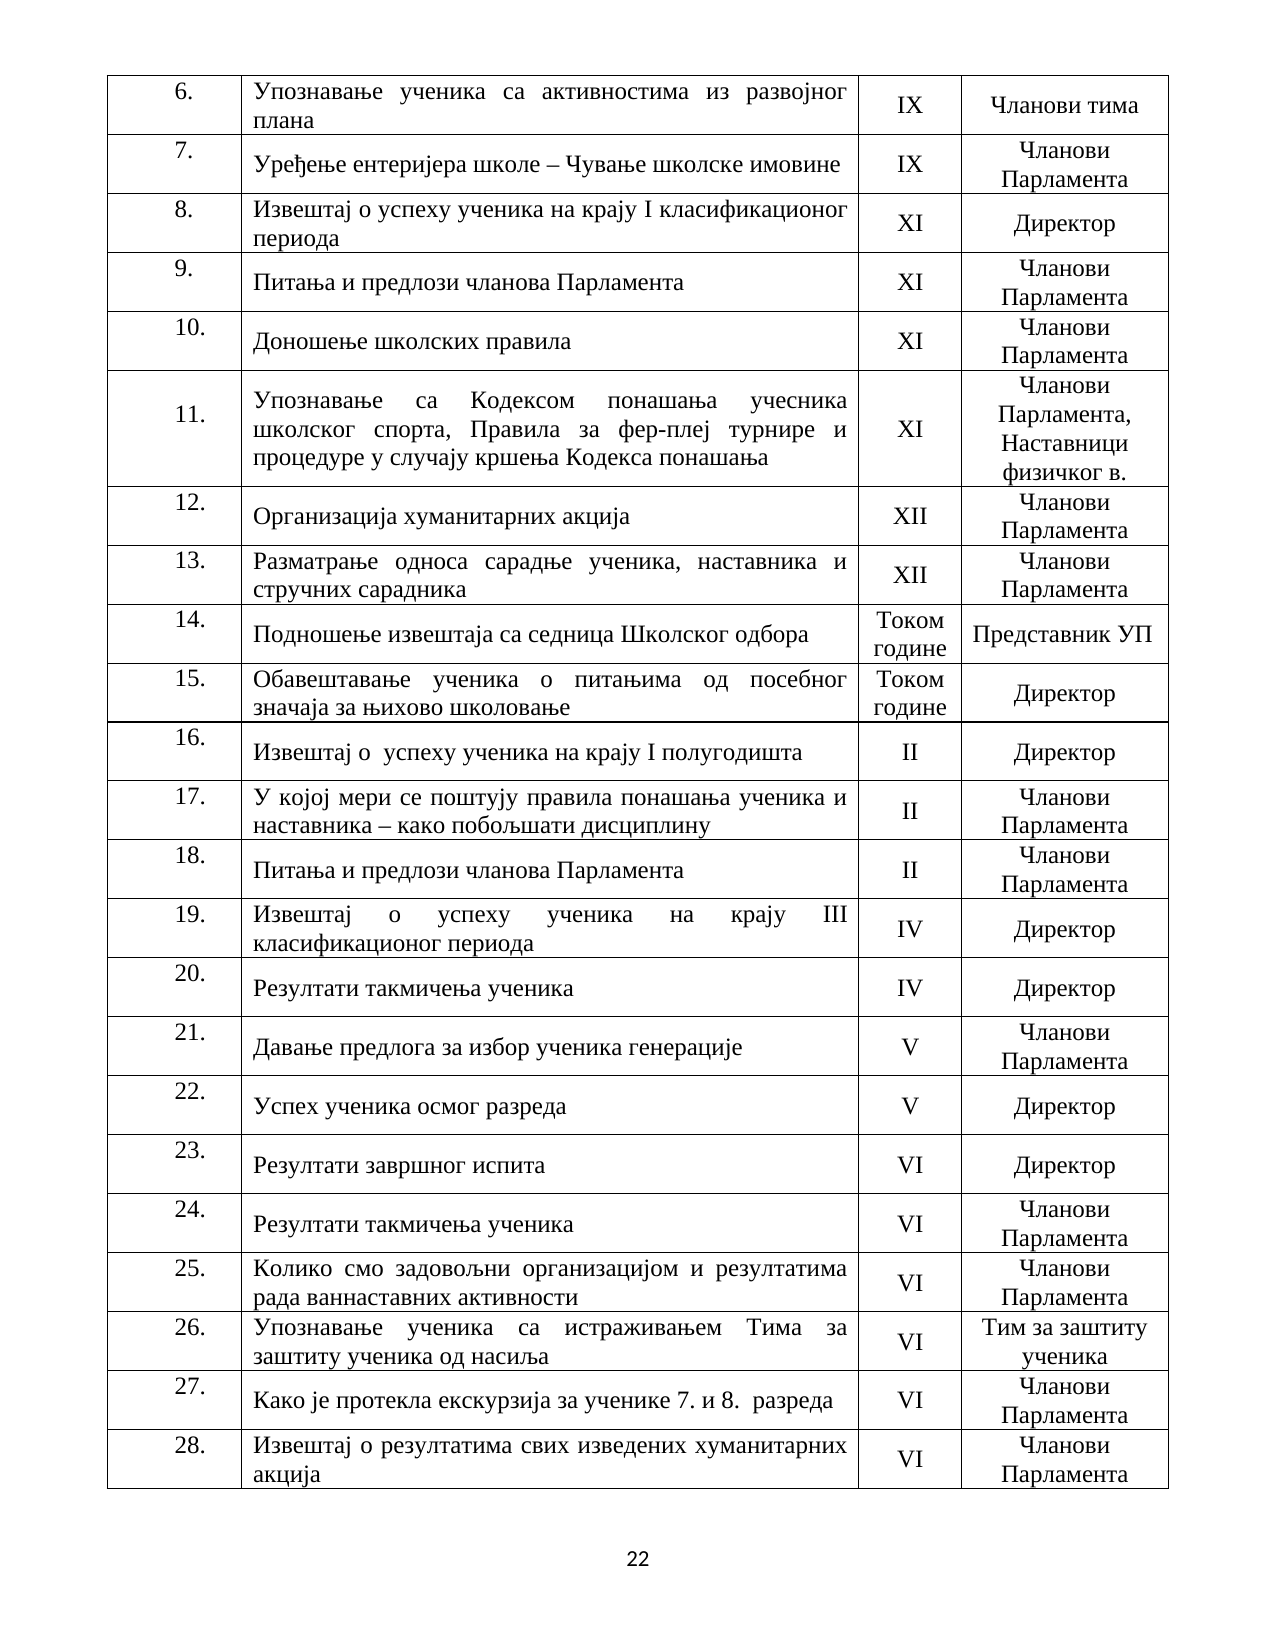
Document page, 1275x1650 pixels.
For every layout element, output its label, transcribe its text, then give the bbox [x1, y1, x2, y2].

table_cell Резултати такмичења ученика [242, 958, 858, 1016]
table_cell Успех ученика осмог разреда [242, 1076, 858, 1134]
table_cell [108, 1135, 241, 1193]
table_cell XI [859, 253, 961, 311]
table_cell Колико смо задовољни организацијом и резултатима рада ваннаставних активности [242, 1253, 858, 1311]
table_cell [108, 840, 241, 898]
table_cell Извештај о успеху ученика на крају I полугодишта [242, 723, 858, 780]
table_cell [108, 1430, 241, 1488]
table_cell VI [859, 1135, 961, 1193]
table_cell Чланови Парламента [962, 253, 1168, 311]
table_cell VI [859, 1194, 961, 1252]
table_cell Директор [962, 723, 1168, 780]
table_cell XII [859, 546, 961, 603]
table_cell Доношење школских правила [242, 312, 858, 369]
table_cell [108, 664, 241, 721]
table_cell [108, 135, 241, 193]
table_cell [108, 1017, 241, 1075]
table_cell Представник УП [962, 605, 1168, 662]
table_cell Чланови Парламента [962, 546, 1168, 603]
table_cell Чланови Парламента [962, 781, 1168, 839]
table_cell Уређење ентеријера школе – Чување школске имовине [242, 135, 858, 193]
table_cell Питања и предлози чланова Парламента [242, 840, 858, 898]
table_cell Чланови Парламента [962, 1430, 1168, 1488]
table_cell Чланови Парламента, Наставници физичког в. [962, 371, 1168, 486]
table_cell Организација хуманитарних акција [242, 487, 858, 544]
table_cell V [859, 1076, 961, 1134]
table_cell [108, 371, 241, 486]
table_cell Извештај о успеху ученика на крају I класификационог периода [242, 194, 858, 252]
table_cell У којој мери се поштују правила понашања ученика и наставника – како побољшати дисциплину [242, 781, 858, 839]
table_cell Директор [962, 1135, 1168, 1193]
table_cell IX [859, 76, 961, 134]
table_cell [108, 1312, 241, 1370]
table_cell Током године [859, 664, 961, 721]
table_cell [108, 546, 241, 603]
table_cell [108, 487, 241, 544]
table_cell IX [859, 135, 961, 193]
table_cell Чланови Парламента [962, 487, 1168, 544]
table_cell Питања и предлози чланова Парламента [242, 253, 858, 311]
table_cell [108, 781, 241, 839]
table_cell [108, 1076, 241, 1134]
table_cell V [859, 1017, 961, 1075]
table_cell Чланови Парламента [962, 135, 1168, 193]
table_cell Извештај о успеху ученика на крају III класификационог периода [242, 899, 858, 957]
table_cell XI [859, 312, 961, 369]
table_cell XI [859, 371, 961, 486]
table_cell Директор [962, 1076, 1168, 1134]
table_cell Давање предлога за избор ученика генерације [242, 1017, 858, 1075]
table_cell VI [859, 1253, 961, 1311]
table_cell Чланови Парламента [962, 1371, 1168, 1429]
table_cell Чланови Парламента [962, 1017, 1168, 1075]
table_cell [108, 1194, 241, 1252]
table_cell [108, 1371, 241, 1429]
table_cell Резултати такмичења ученика [242, 1194, 858, 1252]
table_cell Разматрање односа сарадње ученика, наставника и стручних сарадника [242, 546, 858, 603]
table_cell VI [859, 1371, 961, 1429]
table_cell Чланови Парламента [962, 840, 1168, 898]
table_cell Упознавање ученика са истраживањем Тима за заштиту ученика од насиља [242, 1312, 858, 1370]
table_cell IV [859, 958, 961, 1016]
table_cell Упознавање са Кодексом понашања учесника школског спорта, Правила за фер-плеј турнире и процедуре у случају кршења Кодекса понашања [242, 371, 858, 486]
table_cell Како је протекла екскурзија за ученике 7. и 8. разреда [242, 1371, 858, 1429]
table_cell II [859, 840, 961, 898]
table_cell XI [859, 194, 961, 252]
table_cell Чланови Парламента [962, 312, 1168, 369]
table_cell Директор [962, 899, 1168, 957]
table_cell [108, 1253, 241, 1311]
table_cell [108, 958, 241, 1016]
table_cell Директор [962, 958, 1168, 1016]
table_cell [108, 194, 241, 252]
table_cell Чланови тима [962, 76, 1168, 134]
table_cell Извештај о резултатима свих изведених хуманитарних акција [242, 1430, 858, 1488]
table_cell [108, 253, 241, 311]
table_cell Директор [962, 194, 1168, 252]
table_cell Током године [859, 605, 961, 662]
table_cell Обавештавање ученика о питањима од посебног значаја за њихово школовање [242, 664, 858, 721]
table_cell Чланови Парламента [962, 1194, 1168, 1252]
table_cell Тим за заштиту ученика [962, 1312, 1168, 1370]
table_cell Резултати завршног испита [242, 1135, 858, 1193]
table_cell Директор [962, 664, 1168, 721]
table_cell IV [859, 899, 961, 957]
table_cell II [859, 723, 961, 780]
table_cell [108, 76, 241, 134]
table_cell VI [859, 1430, 961, 1488]
table_cell Чланови Парламента [962, 1253, 1168, 1311]
table_cell XII [859, 487, 961, 544]
table_cell [108, 312, 241, 369]
table_cell II [859, 781, 961, 839]
table_cell [108, 899, 241, 957]
table_cell Подношење извештаја са седница Школског одбора [242, 605, 858, 662]
table_cell [108, 605, 241, 662]
table_cell Упознавање ученика са активностима из развојног плана [242, 76, 858, 134]
table_cell VI [859, 1312, 961, 1370]
table_cell [108, 723, 241, 780]
